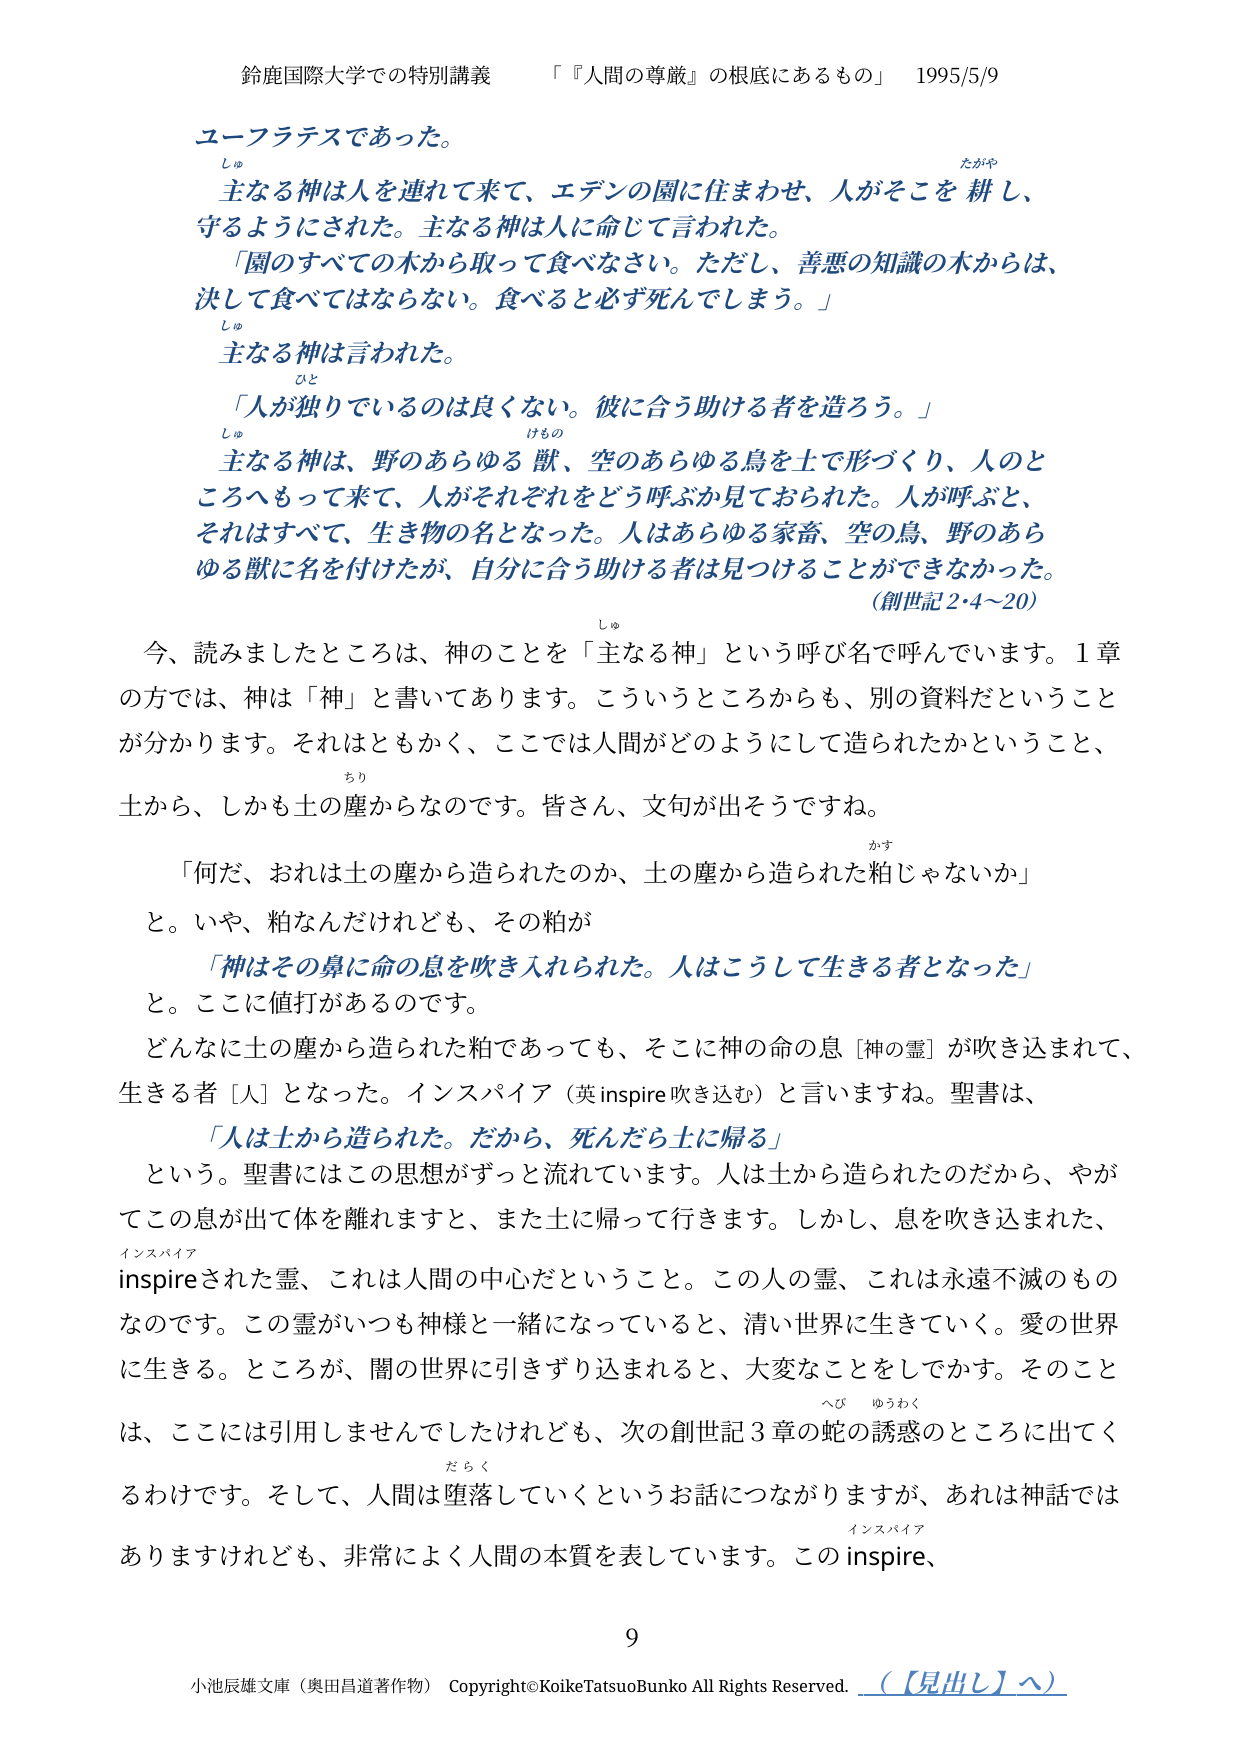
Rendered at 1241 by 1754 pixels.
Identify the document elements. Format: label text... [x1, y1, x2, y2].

text なる神は言われた。 [193, 316, 1047, 370]
text 「神はその鼻に命の息を吹き入れられた。人はこうして生きる者となった」 [193, 948, 1047, 984]
text 今、読みましたところは、神のことを「なる神」という呼び名で呼んでいます。１章の方では、神は「神」と書いてあります。こういうところからも、別の資料だということが分かります。それはともかく、ここでは人間がどのようにして造られたかということ、土から、しかも土のからなのです。皆さん、文句が出そうですね。 [118, 615, 1122, 822]
text 「人は土から造られた。だから、死んだら土に帰る」 [193, 1118, 1047, 1154]
text （創世記2･4～20） [193, 586, 1047, 615]
text 「人がりでいるのは良くない。彼に合う助ける者を造ろう。」 [193, 370, 1047, 424]
text と。ここに値打があるのです。 [118, 984, 1122, 1020]
text どんなに土の塵から造られた粕であっても、そこに神の命の息［神の霊］が吹き込まれて、生きる者［人］となった。インスパイア（英inspire吹き込む）と言いますね。聖書は、 [118, 1029, 1122, 1109]
text という。聖書にはこの思想がずっと流れています。人は土から造られたのだから、やがてこの息が出て体を離れますと、また土に帰って行きます。しかし、息を吹き込まれた、された霊、これは人間の中心だということ。この人の霊、これは永遠不滅のものなのです。この霊がいつも神様と一緒になっていると、清い世界に生きていく。愛の世界に生きる。ところが、闇の世界に引きずり込まれると、大変なことをしでかす。そのことは、ここには引用しませんでしたけれども、次の創世記３章のののところに出てくるわけです。そして、人間はしていくというお話につながりますが、あれは神話ではありますけれども、非常によく人間の本質を表しています。この、 [118, 1154, 1122, 1572]
text なる神は、野のあらゆる、空のあらゆる鳥を土で形づくり、人のところへもって来て、人がそれぞれをどう呼ぶか見ておられた。人が呼ぶと、それはすべて、生き物の名となった。人はあらゆる家畜、空の鳥、野のあらゆる獣に名を付けたが、自分に合う助ける者は見つけることができなかった。 [193, 424, 1047, 586]
text 「園のすべての木から取って食べなさい。ただし、善悪の知識の木からは、決して食べてはならない。食べると必ず死んでしまう。」 [193, 244, 1047, 316]
text 「何だ、おれは土の塵から造られたのか、土の塵から造られたじゃないか」 [168, 836, 1072, 889]
text と。いや、粕なんだけれども、その粕が [118, 903, 1122, 939]
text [193, 118, 1047, 244]
